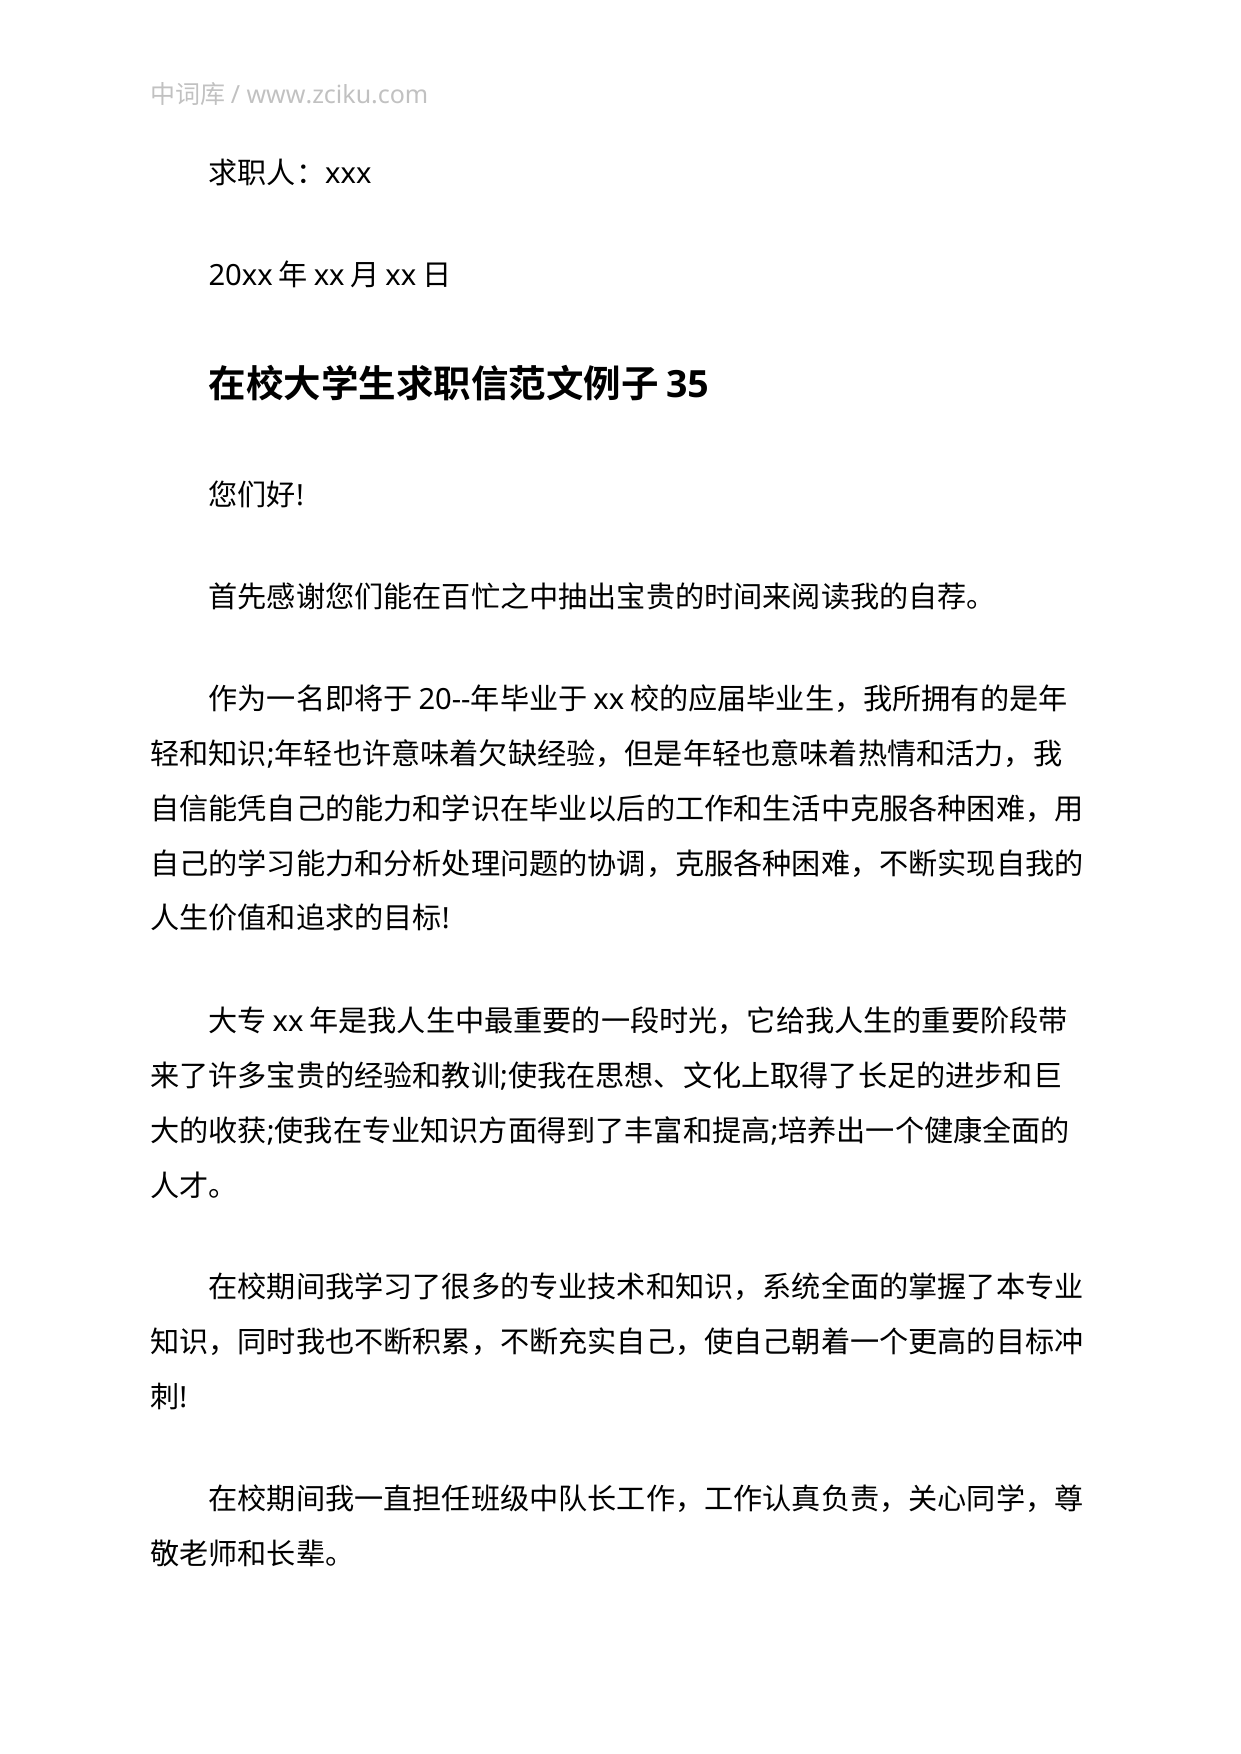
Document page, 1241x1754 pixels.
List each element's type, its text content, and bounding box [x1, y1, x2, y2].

text 大专xx年是我人生中最重要的一段时光，它给我人生的重要阶段带来了许多宝贵的经验和教训;使我在思想、文化上取得了长足的进步和巨大的收获;使我在专业知识方面得到了丰富和提高;培养出一个健康全面的人才。 [150, 997, 1090, 1204]
text 首先感谢您们能在百忙之中抽出宝贵的时间来阅读我的自荐。 [150, 573, 1090, 616]
text 20xx年xx月xx日 [150, 252, 1090, 294]
text 作为一名即将于20--年毕业于xx校的应届毕业生，我所拥有的是年轻和知识;年轻也许意味着欠缺经验，但是年轻也意味着热情和活力，我自信能凭自己的能力和学识在毕业以后的工作和生活中克服各种困难，用自己的学习能力和分析处理问题的协调，克服各种困难，不断实现自我的人生价值和追求的目标! [150, 675, 1090, 937]
text 在校期间我一直担任班级中队长工作，工作认真负责，关心同学，尊敬老师和长辈。 [150, 1476, 1090, 1573]
text 您们好! [150, 472, 1090, 514]
text 在校期间我学习了很多的专业技术和知识，系统全面的掌握了本专业知识，同时我也不断积累，不断充实自己，使自己朝着一个更高的目标冲刺! [150, 1264, 1090, 1416]
text 求职人：xxx [150, 150, 1090, 192]
text 在校大学生求职信范文例子35 [150, 354, 1090, 408]
